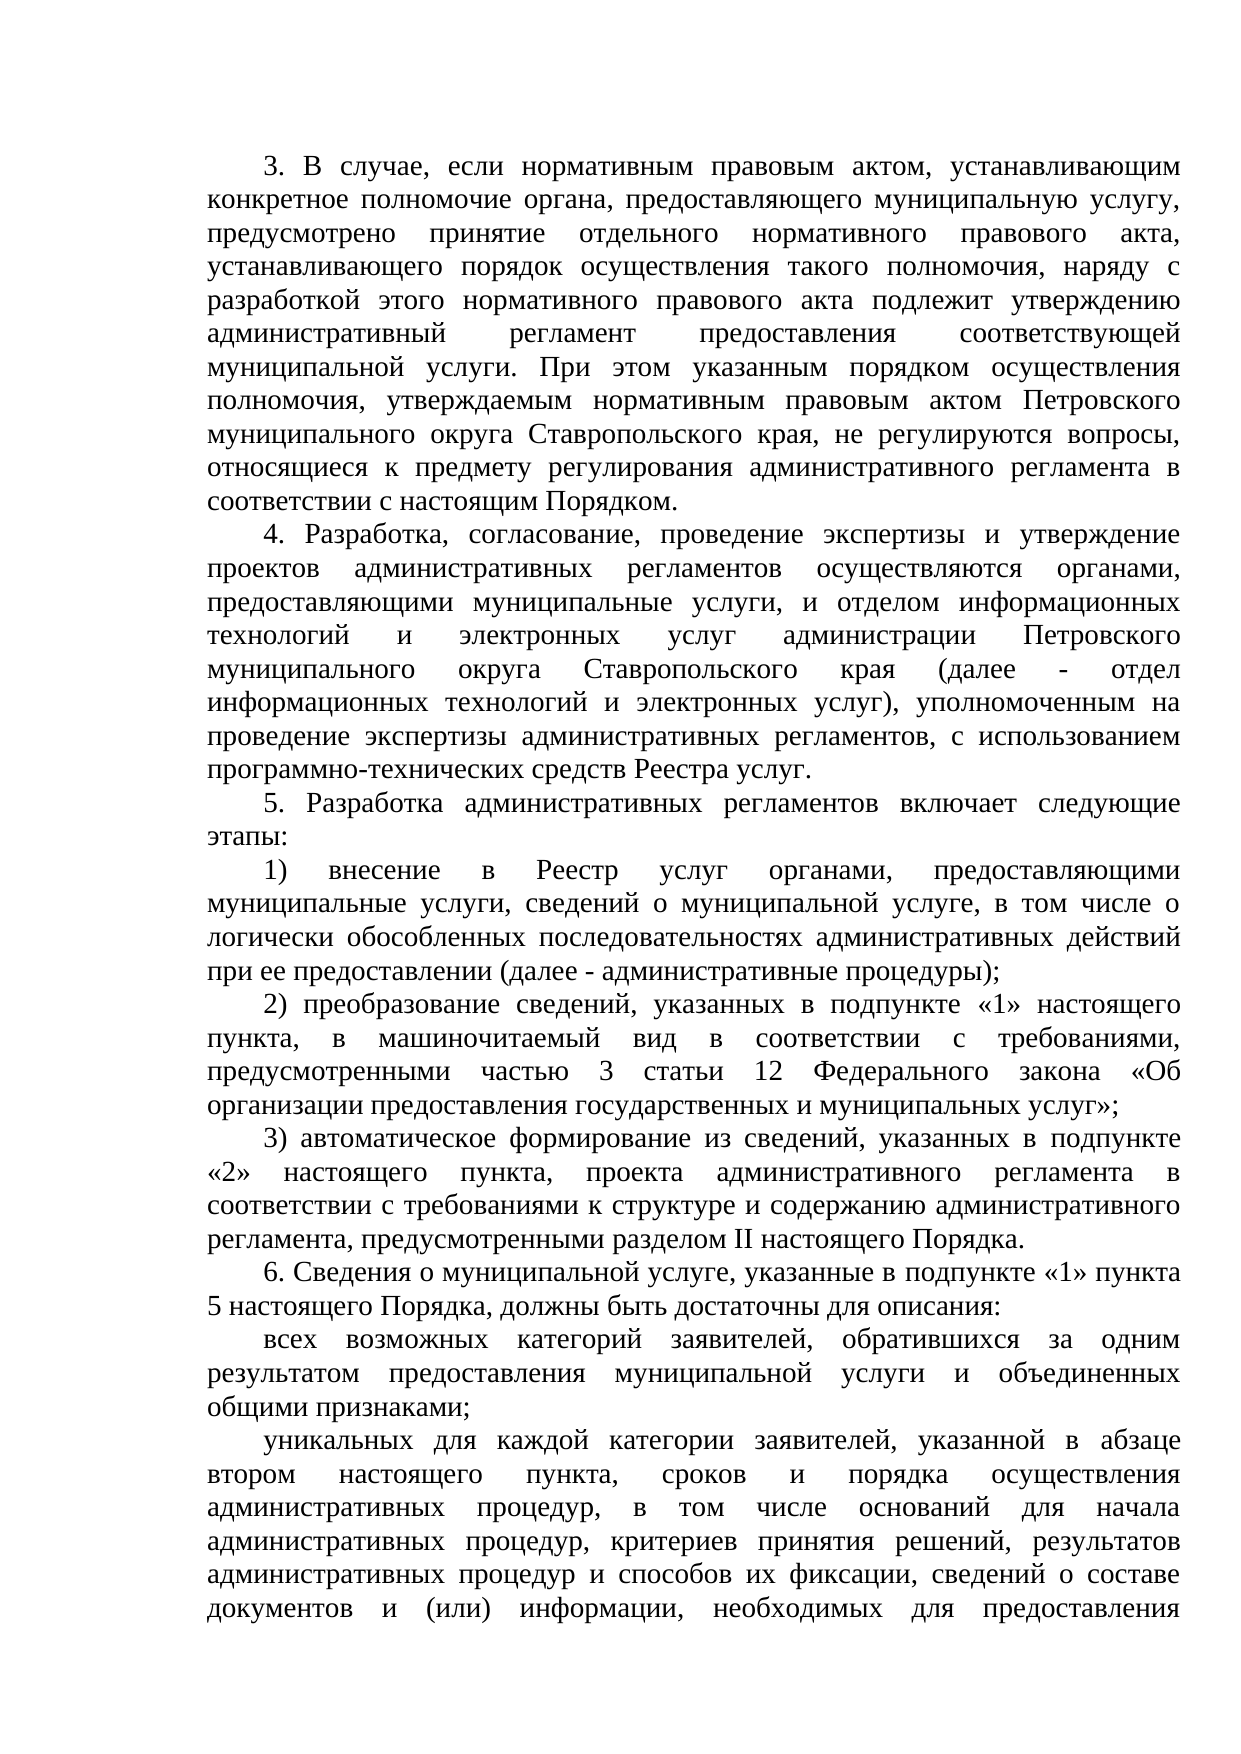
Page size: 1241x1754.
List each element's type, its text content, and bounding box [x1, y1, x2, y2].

text 5. Разработка административных регламентов включает следующие этапы: [207, 785, 1181, 852]
text всех возможных категорий заявителей, обратившихся за одним результатом предоставления муниципальной услуги и объединенных общими признаками; [207, 1322, 1181, 1422]
text 4. Разработка, согласование, проведение экспертизы и утверждение проектов административных регламентов осуществляются органами, предоставляющими муниципальные услуги, и отделом информационных технологий и электронных услуг администрации Петровского муниципального округа Ставропольского края (далее - отдел информационных технологий и электронных услуг), уполномоченным на проведение экспертизы административных регламентов, с использованием программно-технических средств Реестра услуг. [207, 517, 1181, 785]
text 1) внесение в Реестр услуг органами, предоставляющими муниципальные услуги, сведений о муниципальной услуге, в том числе о логически обособленных последовательностях административных действий при ее предоставлении (далее - административные процедуры); [207, 852, 1181, 986]
text 3. В случае, если нормативным правовым актом, устанавливающим конкретное полномочие органа, предоставляющего муниципальную услугу, предусмотрено принятие отдельного нормативного правового акта, устанавливающего порядок осуществления такого полномочия, наряду с разработкой этого нормативного правового акта подлежит утверждению административный регламент предоставления соответствующей муниципальной услуги. При этом указанным порядком осуществления полномочия, утверждаемым нормативным правовым актом Петровского муниципального округа Ставропольского края, не регулируются вопросы, относящиеся к предмету регулирования административного регламента в соответствии с настоящим Порядком. [207, 148, 1181, 517]
text 6. Сведения о муниципальной услуге, указанные в подпункте «1» пункта 5 настоящего Порядка, должны быть достаточны для описания: [207, 1254, 1181, 1322]
text 2) преобразование сведений, указанных в подпункте «1» настоящего пункта, в машиночитаемый вид в соответствии с требованиями, предусмотренными частью 3 статьи 12 Федерального закона «Об организации предоставления государственных и муниципальных услуг»; [207, 986, 1181, 1120]
text 3) автоматическое формирование из сведений, указанных в подпункте «2» настоящего пункта, проекта административного регламента в соответствии с требованиями к структуре и содержанию административного регламента, предусмотренными разделом II настоящего Порядка. [207, 1120, 1181, 1254]
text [207, 1422, 1181, 1623]
